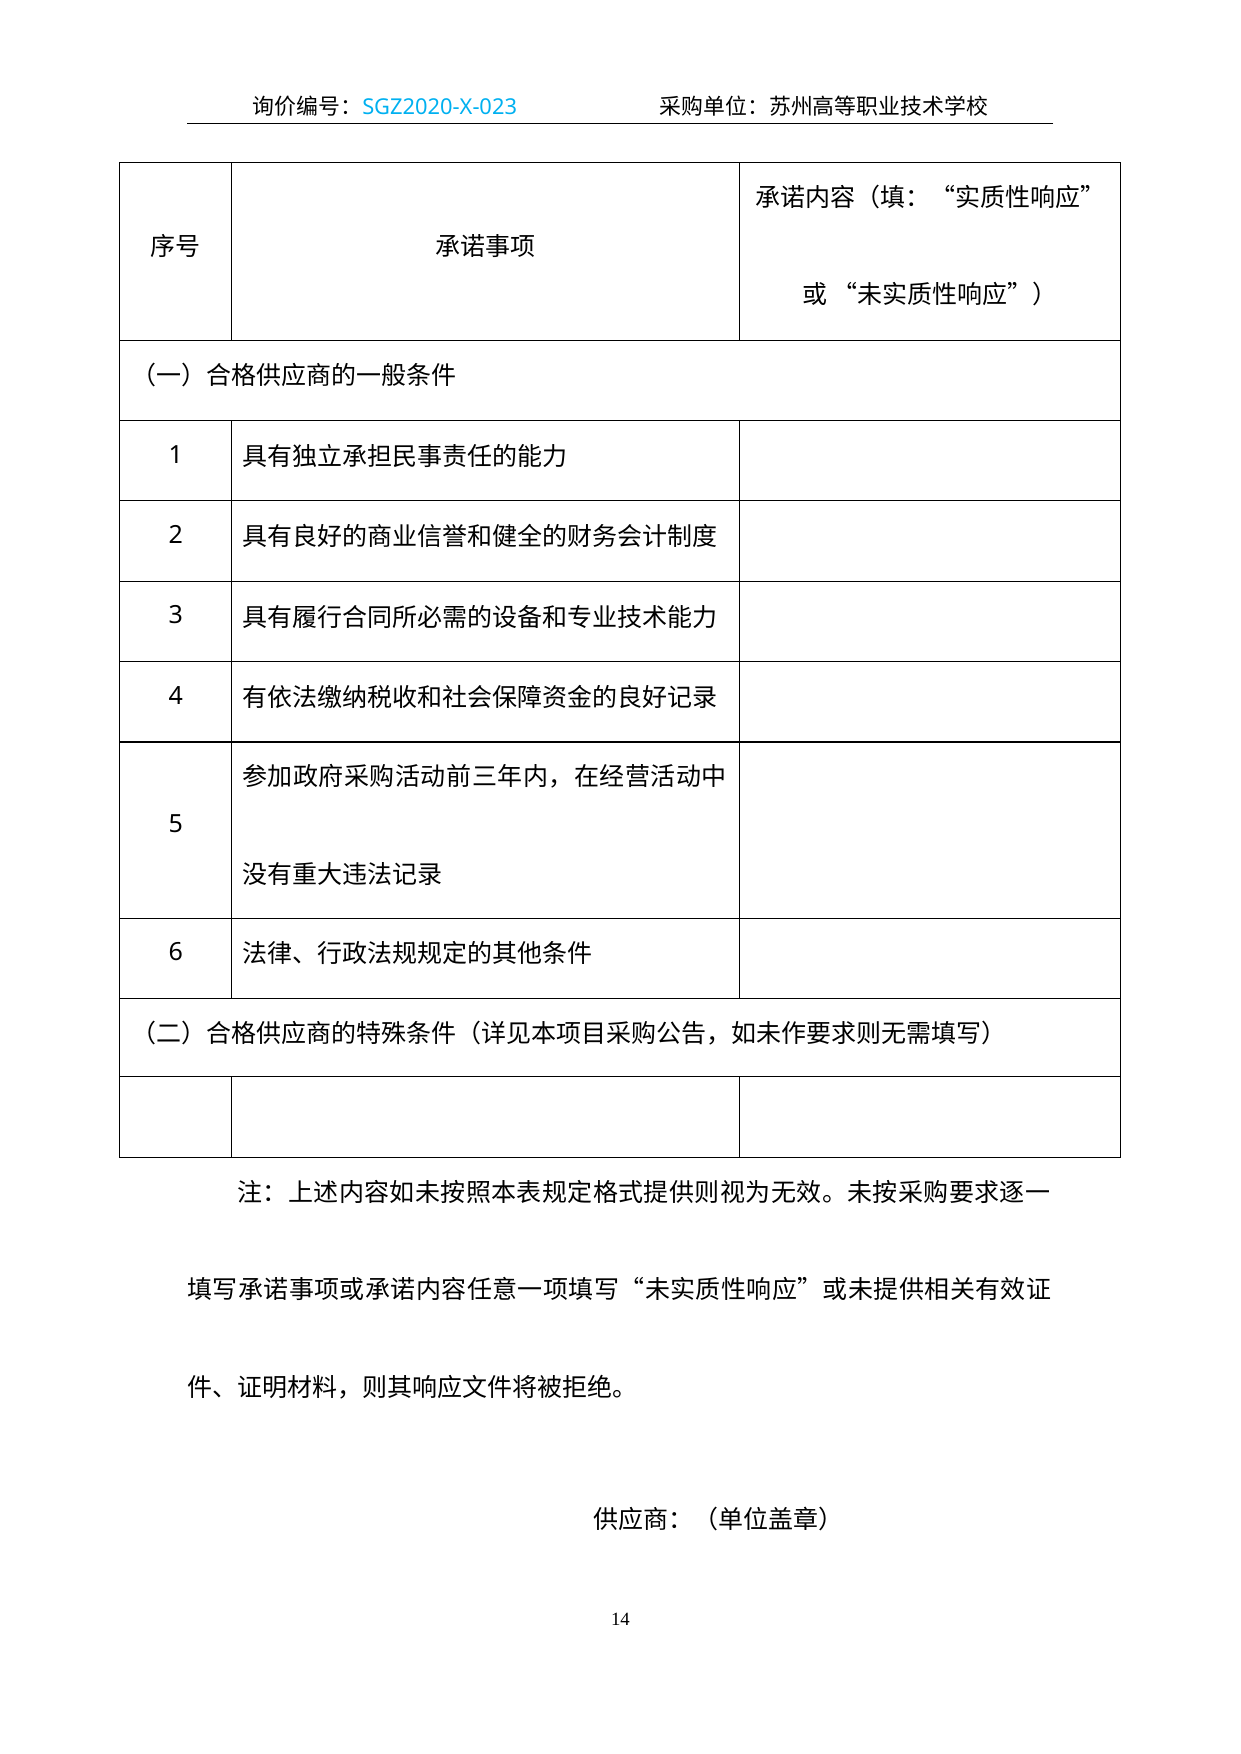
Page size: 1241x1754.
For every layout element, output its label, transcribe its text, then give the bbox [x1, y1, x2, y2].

text 注：上述内容如未按照本表规定格式提供则视为无效。未按采购要求逐一填写承诺事项或承诺内容任意一项填写“未实质性响应”或未提供相关有效证件、证明材料，则其响应文件将被拒绝。 [187, 1158, 1053, 1418]
table_header 序号 [120, 163, 231, 340]
table_cell 有依法缴纳税收和社会保障资金的良好记录 [232, 662, 739, 741]
table_cell 法律、行政法规规定的其他条件 [232, 919, 739, 998]
table_cell [740, 501, 1120, 581]
table_cell [120, 1077, 231, 1157]
table_cell [740, 421, 1120, 500]
table_header 承诺内容（填：“实质性响应”或 “未实质性响应”） [740, 163, 1120, 340]
table_cell 具有独立承担民事责任的能力 [232, 421, 739, 500]
table_cell 5 [120, 743, 231, 917]
table_cell [740, 919, 1120, 998]
table_cell 具有良好的商业信誉和健全的财务会计制度 [232, 501, 739, 581]
table_cell 2 [120, 501, 231, 581]
table_cell 参加政府采购活动前三年内，在经营活动中没有重大违法记录 [232, 743, 739, 917]
table_cell （二）合格供应商的特殊条件（详见本项目采购公告，如未作要求则无需填写） [120, 999, 1120, 1076]
table_cell 1 [120, 421, 231, 500]
table_cell 具有履行合同所必需的设备和专业技术能力 [232, 582, 739, 661]
table_cell [740, 743, 1120, 917]
table_cell 4 [120, 662, 231, 741]
table_cell [740, 582, 1120, 661]
table_cell 3 [120, 582, 231, 661]
table_cell [740, 1077, 1120, 1157]
table_cell [232, 1077, 739, 1157]
table_cell 6 [120, 919, 231, 998]
table_cell [740, 662, 1120, 741]
table_cell （一）合格供应商的一般条件 [120, 341, 1120, 420]
table_header 承诺事项 [232, 163, 739, 340]
text 供应商：（单位盖章） [187, 1485, 1009, 1550]
